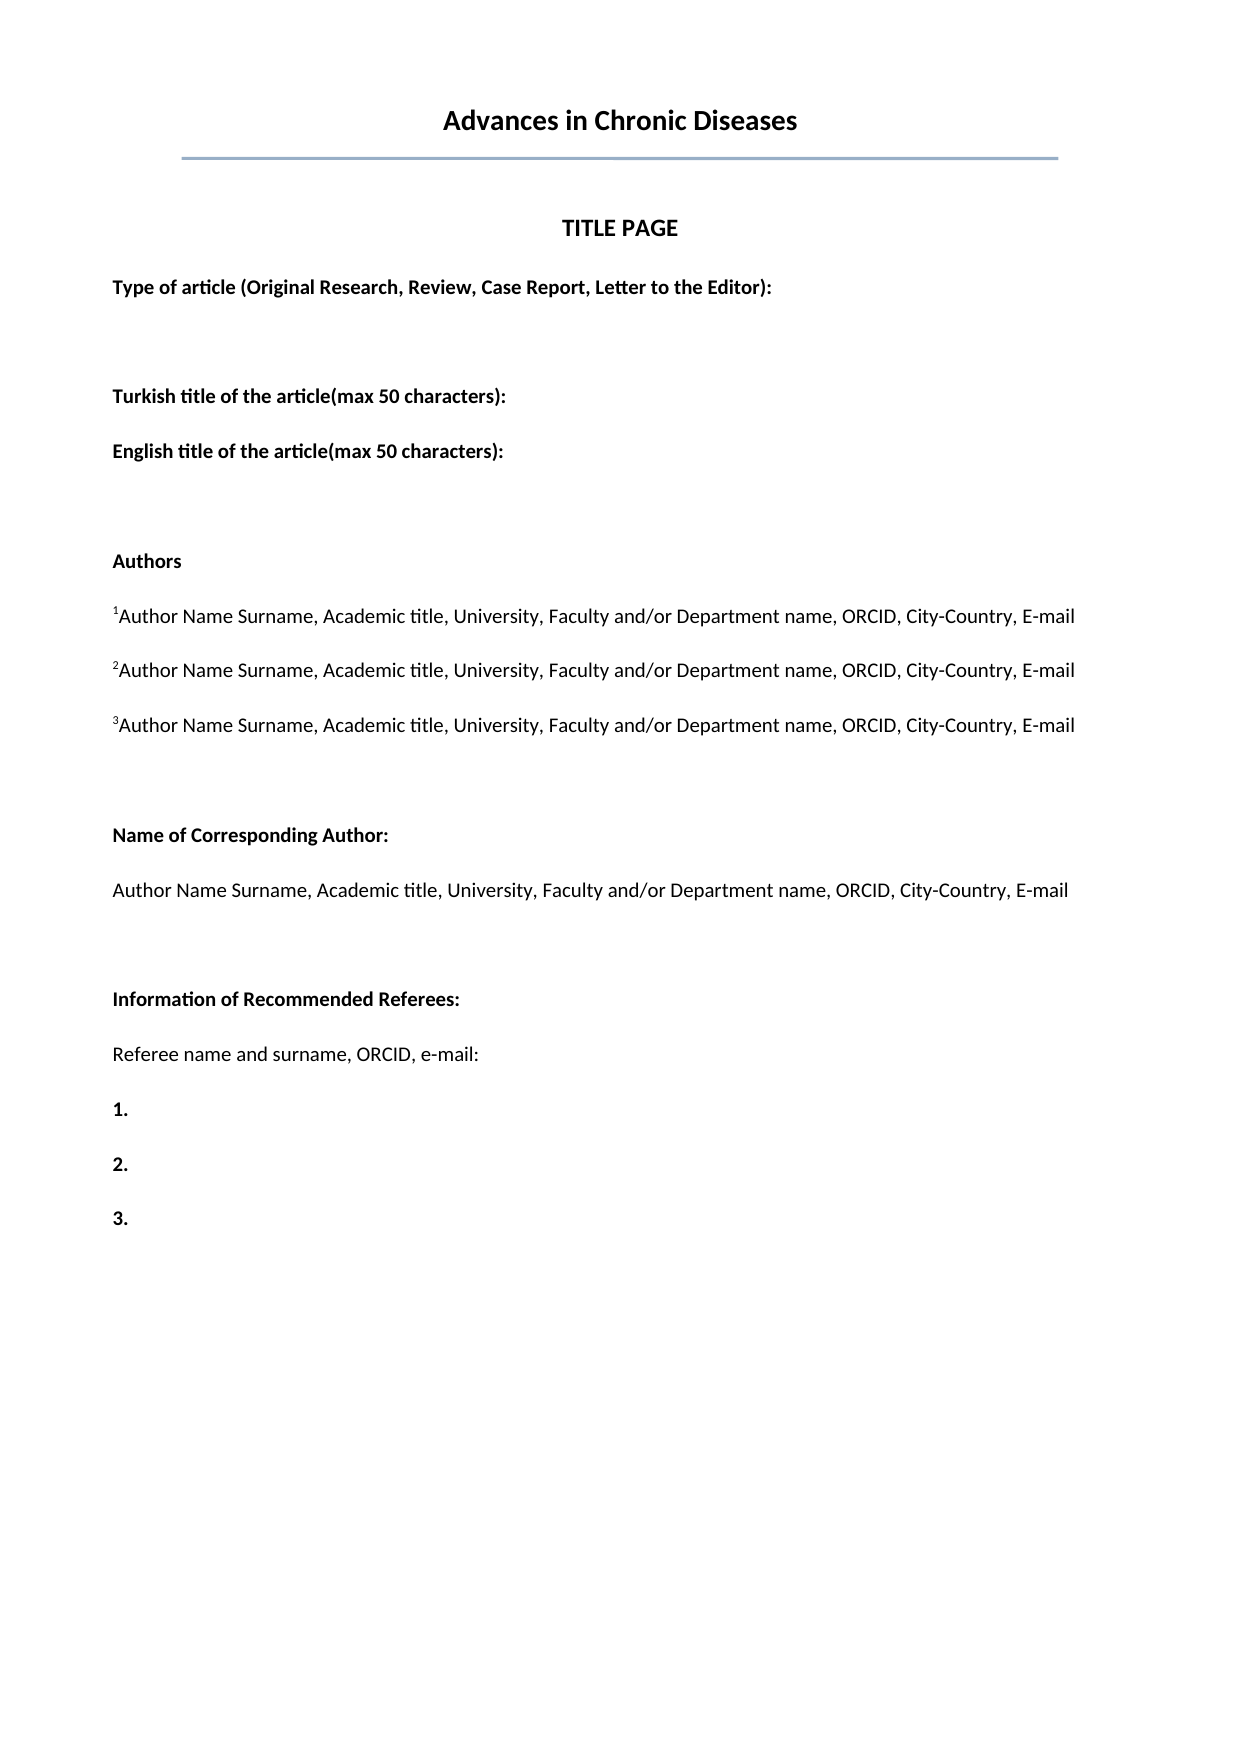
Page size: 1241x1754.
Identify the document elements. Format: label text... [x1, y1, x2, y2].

text 2. [112, 1151, 1128, 1176]
text TITLE PAGE [112, 212, 1128, 242]
text 2Author Name Surname, Academic title, University, Faculty and/or Department name, ORCID, City-Country, E-mail [112, 658, 1128, 683]
text 1Author Name Surname, Academic title, University, Faculty and/or Department name, ORCID, City-Country, E-mail [112, 603, 1128, 628]
text Author Name Surname, Academic title, University, Faculty and/or Department name, ORCID, City-Country, E-mail [112, 877, 1128, 902]
text 1. [112, 1096, 1128, 1121]
text English title of the article(max 50 characters): [112, 438, 1128, 464]
text Name of Corresponding Author: [112, 822, 1128, 847]
text 3Author Name Surname, Academic title, University, Faculty and/or Department name, ORCID, City-Country, E-mail [112, 712, 1128, 738]
text 3. [112, 1206, 1128, 1231]
text Advances in Chronic Diseases [112, 102, 1128, 137]
text Type of article (Original Research, Review, Case Report, Letter to the Editor): [112, 274, 1128, 299]
text Information of Recommended Referees: [112, 986, 1128, 1012]
text Authors [112, 548, 1128, 573]
text Referee name and surname, ORCID, e-mail: [112, 1041, 1128, 1067]
text Turkish title of the article(max 50 characters): [112, 384, 1128, 409]
